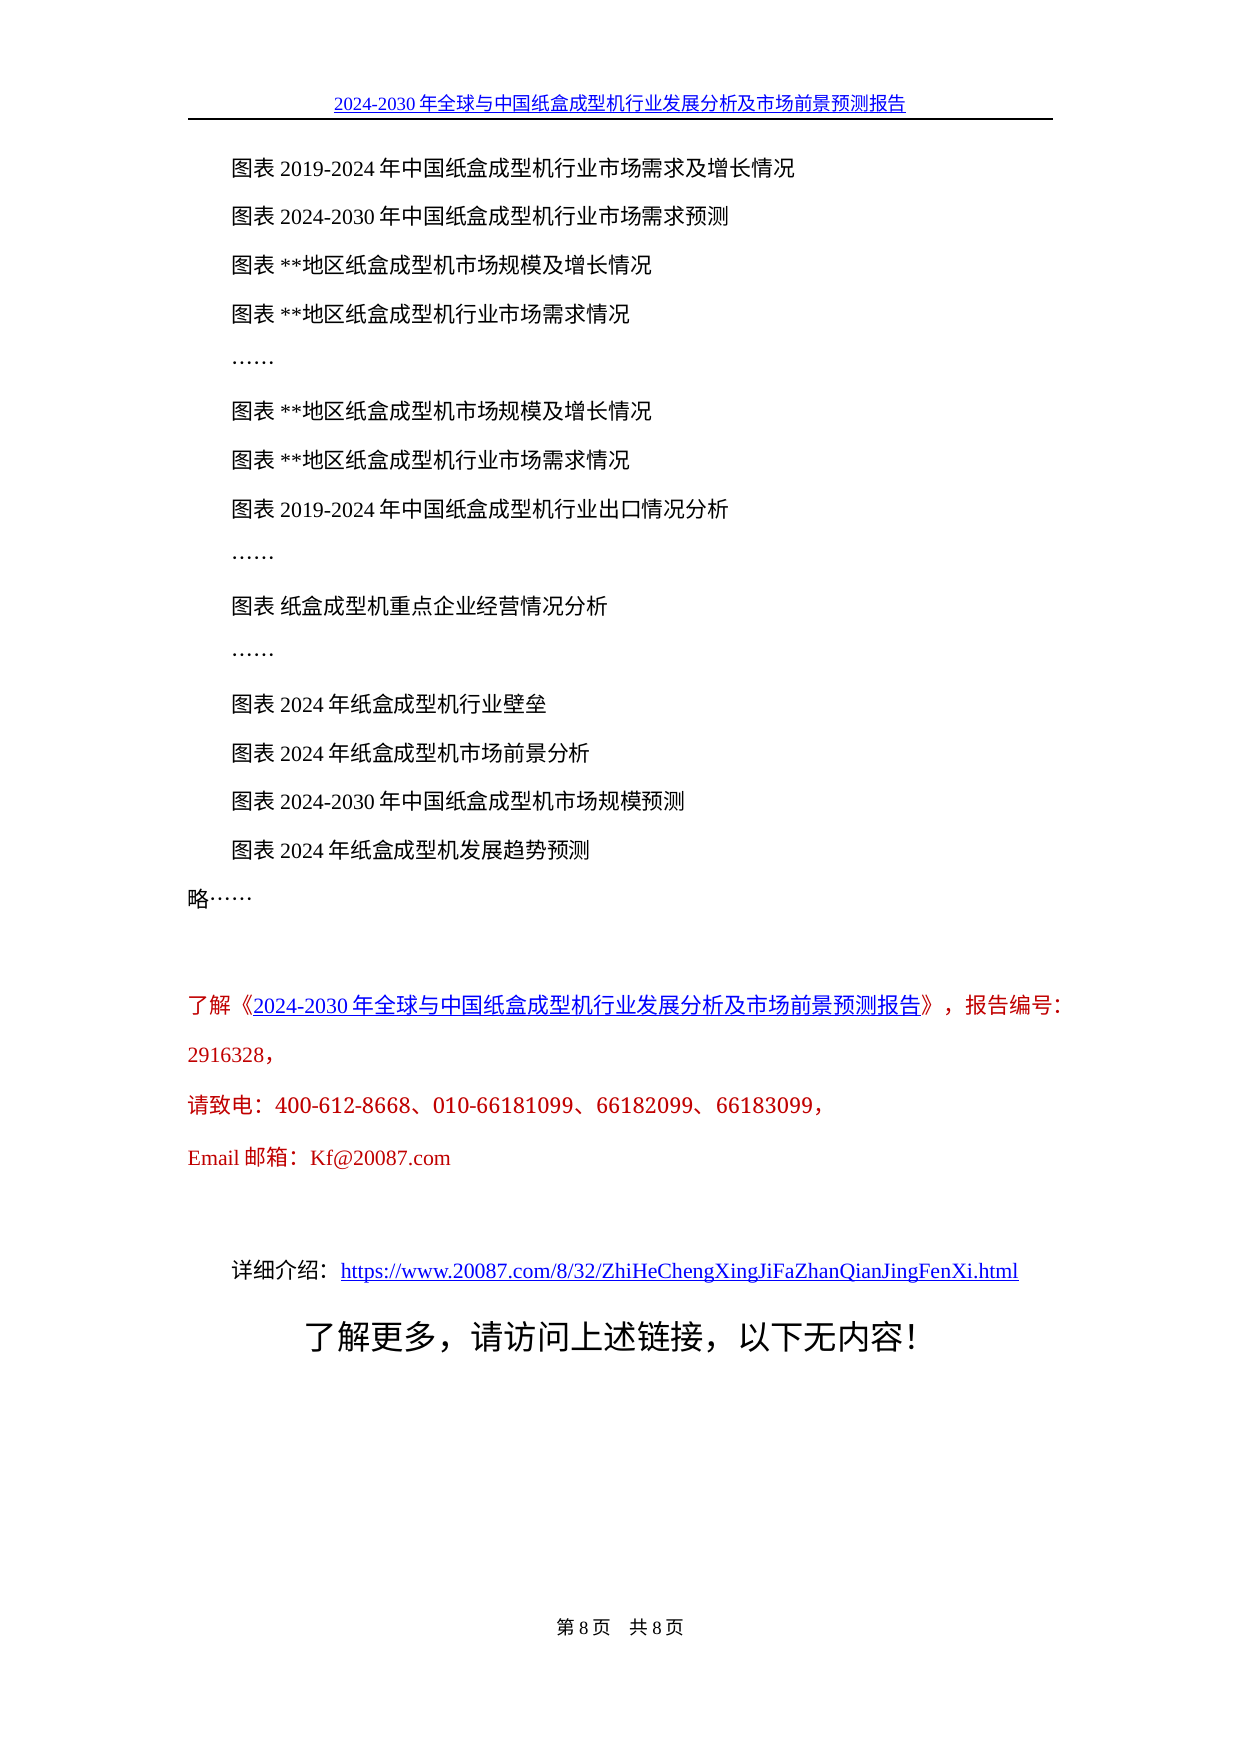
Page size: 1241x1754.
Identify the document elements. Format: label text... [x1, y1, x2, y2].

text 请致电：400-612-8668、010-66181099、66182099、66183099， [187, 1088, 1053, 1121]
text 详细介绍：https://www.20087.com/8/32/ZhiHeChengXingJiFaZhanQianJingFenXi.html [187, 1253, 1053, 1285]
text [187, 150, 1053, 914]
text 了解《2024-2030年全球与中国纸盒成型机行业发展分析及市场前景预测报告》，报告编号：2916328， [187, 988, 1053, 1069]
title 了解更多，请访问上述链接，以下无内容！ [187, 1303, 1053, 1368]
text Email邮箱：Kf@20087.com [187, 1140, 1053, 1172]
